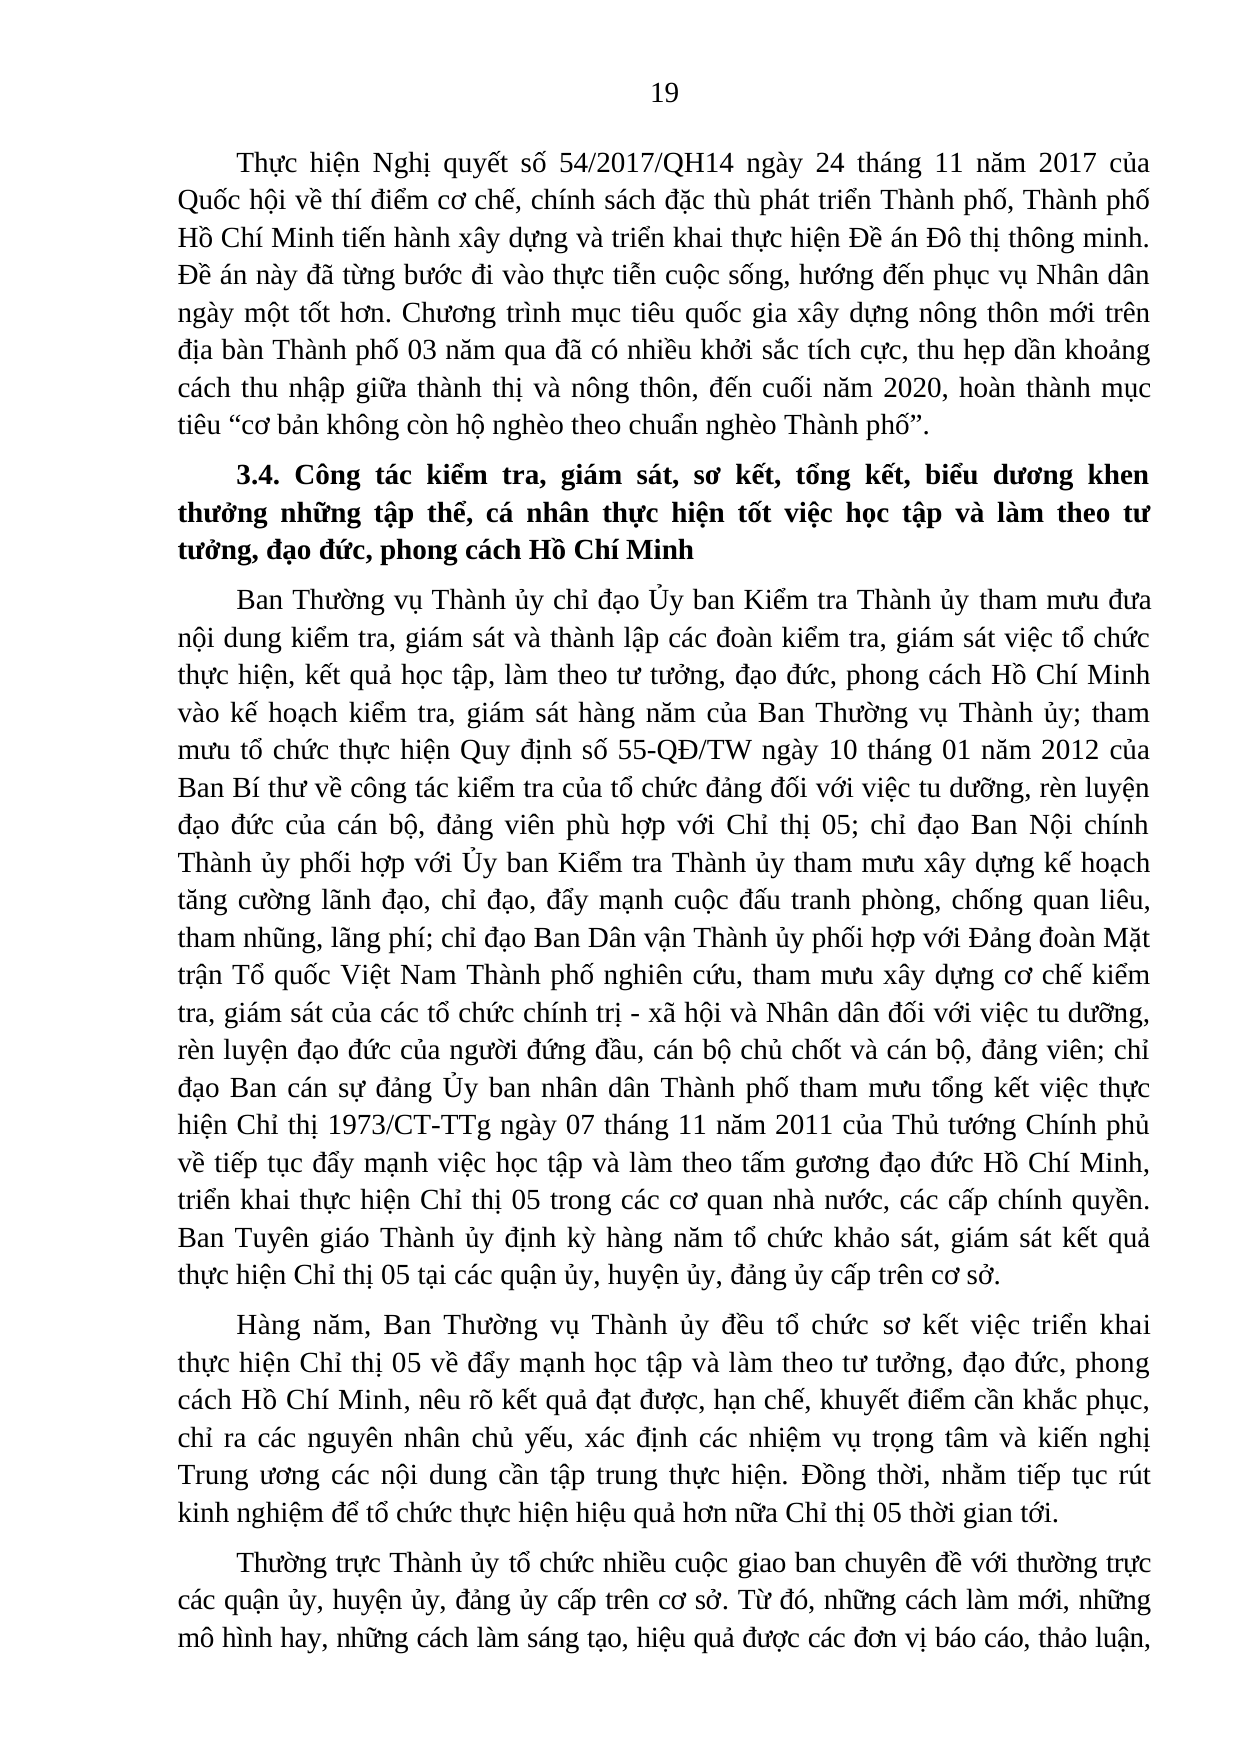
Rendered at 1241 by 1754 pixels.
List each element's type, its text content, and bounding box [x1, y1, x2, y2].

text 3.4. Công tác kiểm tra, giám sát, sơ kết, tổng kết, biểu dương khen thưởng những tập thể, cá nhân thực hiện tốt việc học tập và làm theo tư tưởng, đạo đức, phong cách Hồ Chí Minh [177, 454, 1152, 567]
text Ban Thường vụ Thành ủy chỉ đạo Ủy ban Kiểm tra Thành ủy tham mưu đưa nội dung kiểm tra, giám sát và thành lập các đoàn kiểm tra, giám sát việc tổ chức thực hiện, kết quả học tập, làm theo tư tưởng, đạo đức, phong cách Hồ Chí Minh vào kế hoạch kiểm tra, giám sát hàng năm của Ban Thường vụ Thành ủy; tham mưu tổ chức thực hiện Quy định số 55-QĐ/TW ngày 10 tháng 01 năm 2012 của Ban Bí thư về công tác kiểm tra của tổ chức đảng đối với việc tu dưỡng, rèn luyện đạo đức của cán bộ, đảng viên phù hợp với Chỉ thị 05; chỉ đạo Ban Nội chính Thành ủy phối hợp với Ủy ban Kiểm tra Thành ủy tham mưu xây dựng kế hoạch tăng cường lãnh đạo, chỉ đạo, đẩy mạnh cuộc đấu tranh phòng, chống quan liêu, tham nhũng, lãng phí; chỉ đạo Ban Dân vận Thành ủy phối hợp với Đảng đoàn Mặt trận Tổ quốc Việt Nam Thành phố nghiên cứu, tham mưu xây dựng cơ chế kiểm tra, giám sát của các tổ chức chính trị - xã hội và Nhân dân đối với việc tu dưỡng, rèn luyện đạo đức của người đứng đầu, cán bộ chủ chốt và cán bộ, đảng viên; chỉ đạo Ban cán sự đảng Ủy ban nhân dân Thành phố tham mưu tổng kết việc thực hiện Chỉ thị 1973/CT-TTg ngày 07 tháng 11 năm 2011 của Thủ tướng Chính phủ về tiếp tục đẩy mạnh việc học tập và làm theo tấm gương đạo đức Hồ Chí Minh, triển khai thực hiện Chỉ thị 05 trong các cơ quan nhà nước, các cấp chính quyền. Ban Tuyên giáo Thành ủy định kỳ hàng năm tổ chức khảo sát, giám sát kết quả thực hiện Chỉ thị 05 tại các quận ủy, huyện ủy, đảng ủy cấp trên cơ sở. [177, 579, 1152, 1292]
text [177, 1542, 1152, 1654]
text Thực hiện Nghị quyết số 54/2017/QH14 ngày 24 tháng 11 năm 2017 của Quốc hội về thí điểm cơ chế, chính sách đặc thù phát triển Thành phố, Thành phố Hồ Chí Minh tiến hành xây dựng và triển khai thực hiện Đề án Đô thị thông minh. Đề án này đã từng bước đi vào thực tiễn cuộc sống, hướng đến phục vụ Nhân dân ngày một tốt hơn. Chương trình mục tiêu quốc gia xây dựng nông thôn mới trên địa bàn Thành phố 03 năm qua đã có nhiều khởi sắc tích cực, thu hẹp dần khoảng cách thu nhập giữa thành thị và nông thôn, đến cuối năm 2020, hoàn thành mục tiêu “cơ bản không còn hộ nghèo theo chuẩn nghèo Thành phố”. [177, 142, 1152, 442]
text Hàng năm, Ban Thường vụ Thành ủy đều tổ chức sơ kết việc triển khai thực hiện Chỉ thị 05 về đẩy mạnh học tập và làm theo tư tưởng, đạo đức, phong cách Hồ Chí Minh, nêu rõ kết quả đạt được, hạn chế, khuyết điểm cần khắc phục, chỉ ra các nguyên nhân chủ yếu, xác định các nhiệm vụ trọng tâm và kiến nghị Trung ương các nội dung cần tập trung thực hiện. Đồng thời, nhằm tiếp tục rút kinh nghiệm để tổ chức thực hiện hiệu quả hơn nữa Chỉ thị 05 thời gian tới. [177, 1304, 1152, 1529]
